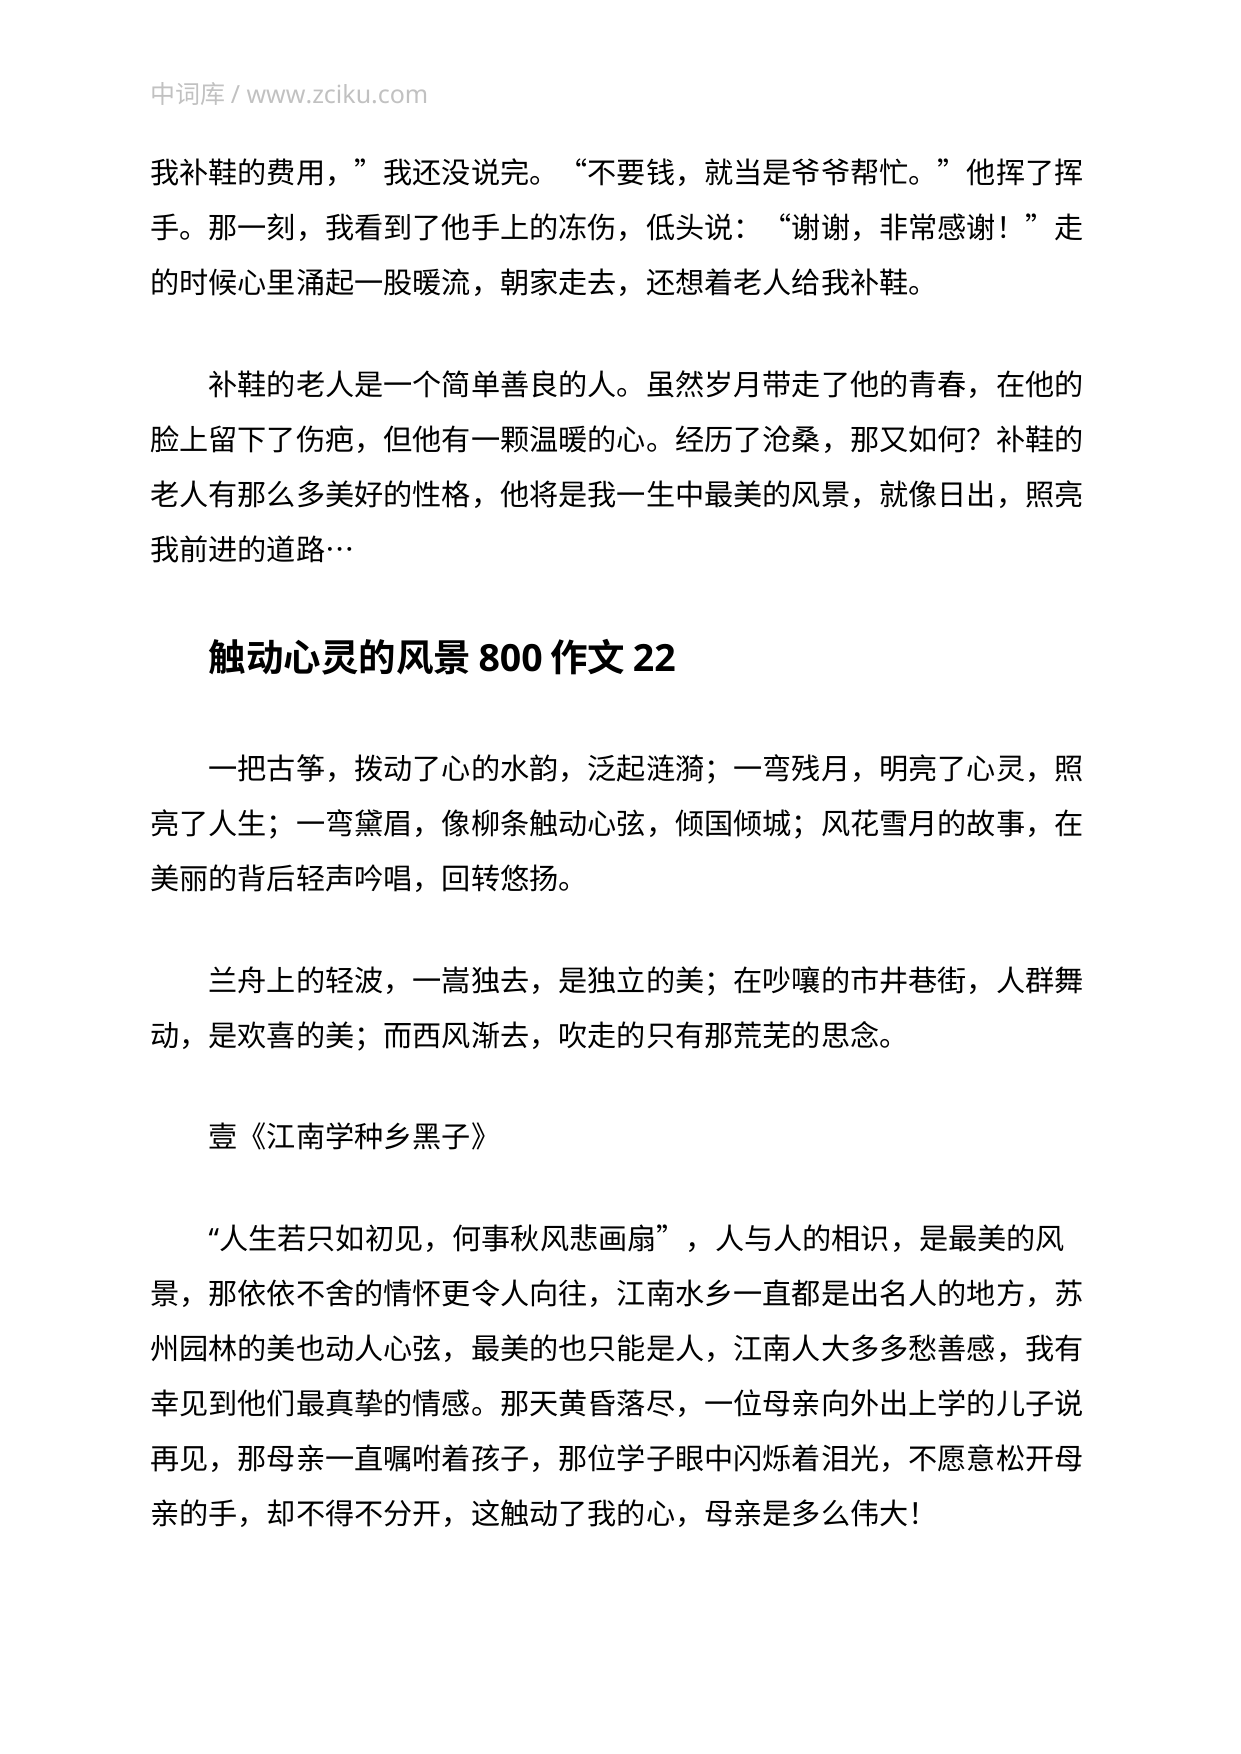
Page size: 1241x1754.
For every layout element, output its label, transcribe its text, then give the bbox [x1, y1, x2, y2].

text 补鞋的老人是一个简单善良的人。虽然岁月带走了他的青春，在他的脸上留下了伤疤，但他有一颗温暖的心。经历了沧桑，那又如何？补鞋的老人有那么多美好的性格，他将是我一生中最美的风景，就像日出，照亮我前进的道路… [150, 362, 1090, 568]
text 一把古筝，拨动了心的水韵，泛起涟漪；一弯残月，明亮了心灵，照亮了人生；一弯黛眉，像柳条触动心弦，倾国倾城；风花雪月的故事，在美丽的背后轻声吟唱，回转悠扬。 [150, 746, 1090, 898]
text 兰舟上的轻波，一嵩独去，是独立的美；在吵嚷的市井巷街，人群舞动，是欢喜的美；而西风渐去，吹走的只有那荒芜的思念。 [150, 957, 1090, 1054]
text 壹《江南学种乡黑子》 [150, 1114, 1090, 1156]
text “人生若只如初见，何事秋风悲画扇”，人与人的相识，是最美的风景，那依依不舍的情怀更令人向往，江南水乡一直都是出名人的地方，苏州园林的美也动人心弦，最美的也只能是人，江南人大多多愁善感，我有幸见到他们最真挚的情感。那天黄昏落尽，一位母亲向外出上学的儿子说再见，那母亲一直嘱咐着孩子，那位学子眼中闪烁着泪光，不愿意松开母亲的手，却不得不分开，这触动了我的心，母亲是多么伟大！ [150, 1216, 1090, 1532]
text 触动心灵的风景800作文22 [150, 628, 1090, 682]
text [150, 150, 1090, 302]
